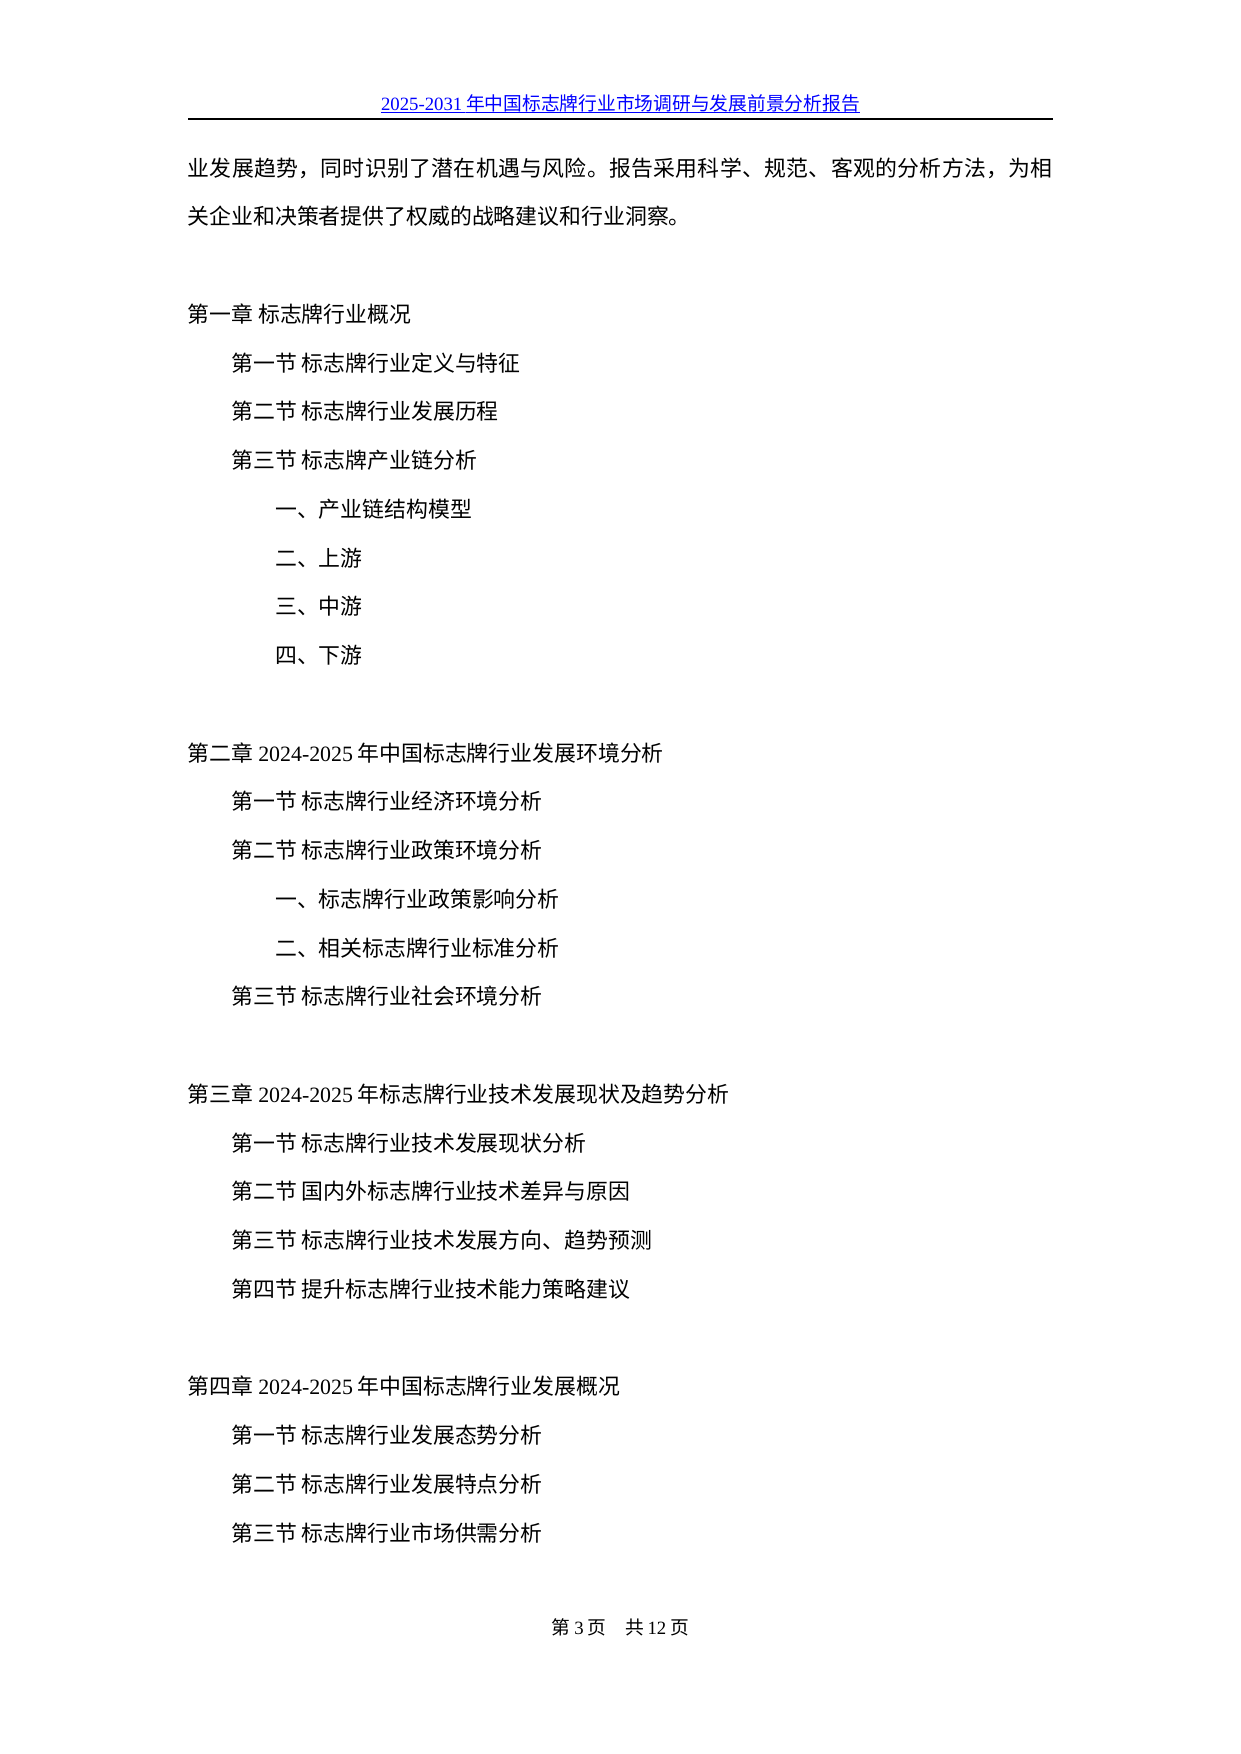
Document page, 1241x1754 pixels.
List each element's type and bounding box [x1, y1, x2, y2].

text [187, 150, 1053, 1548]
